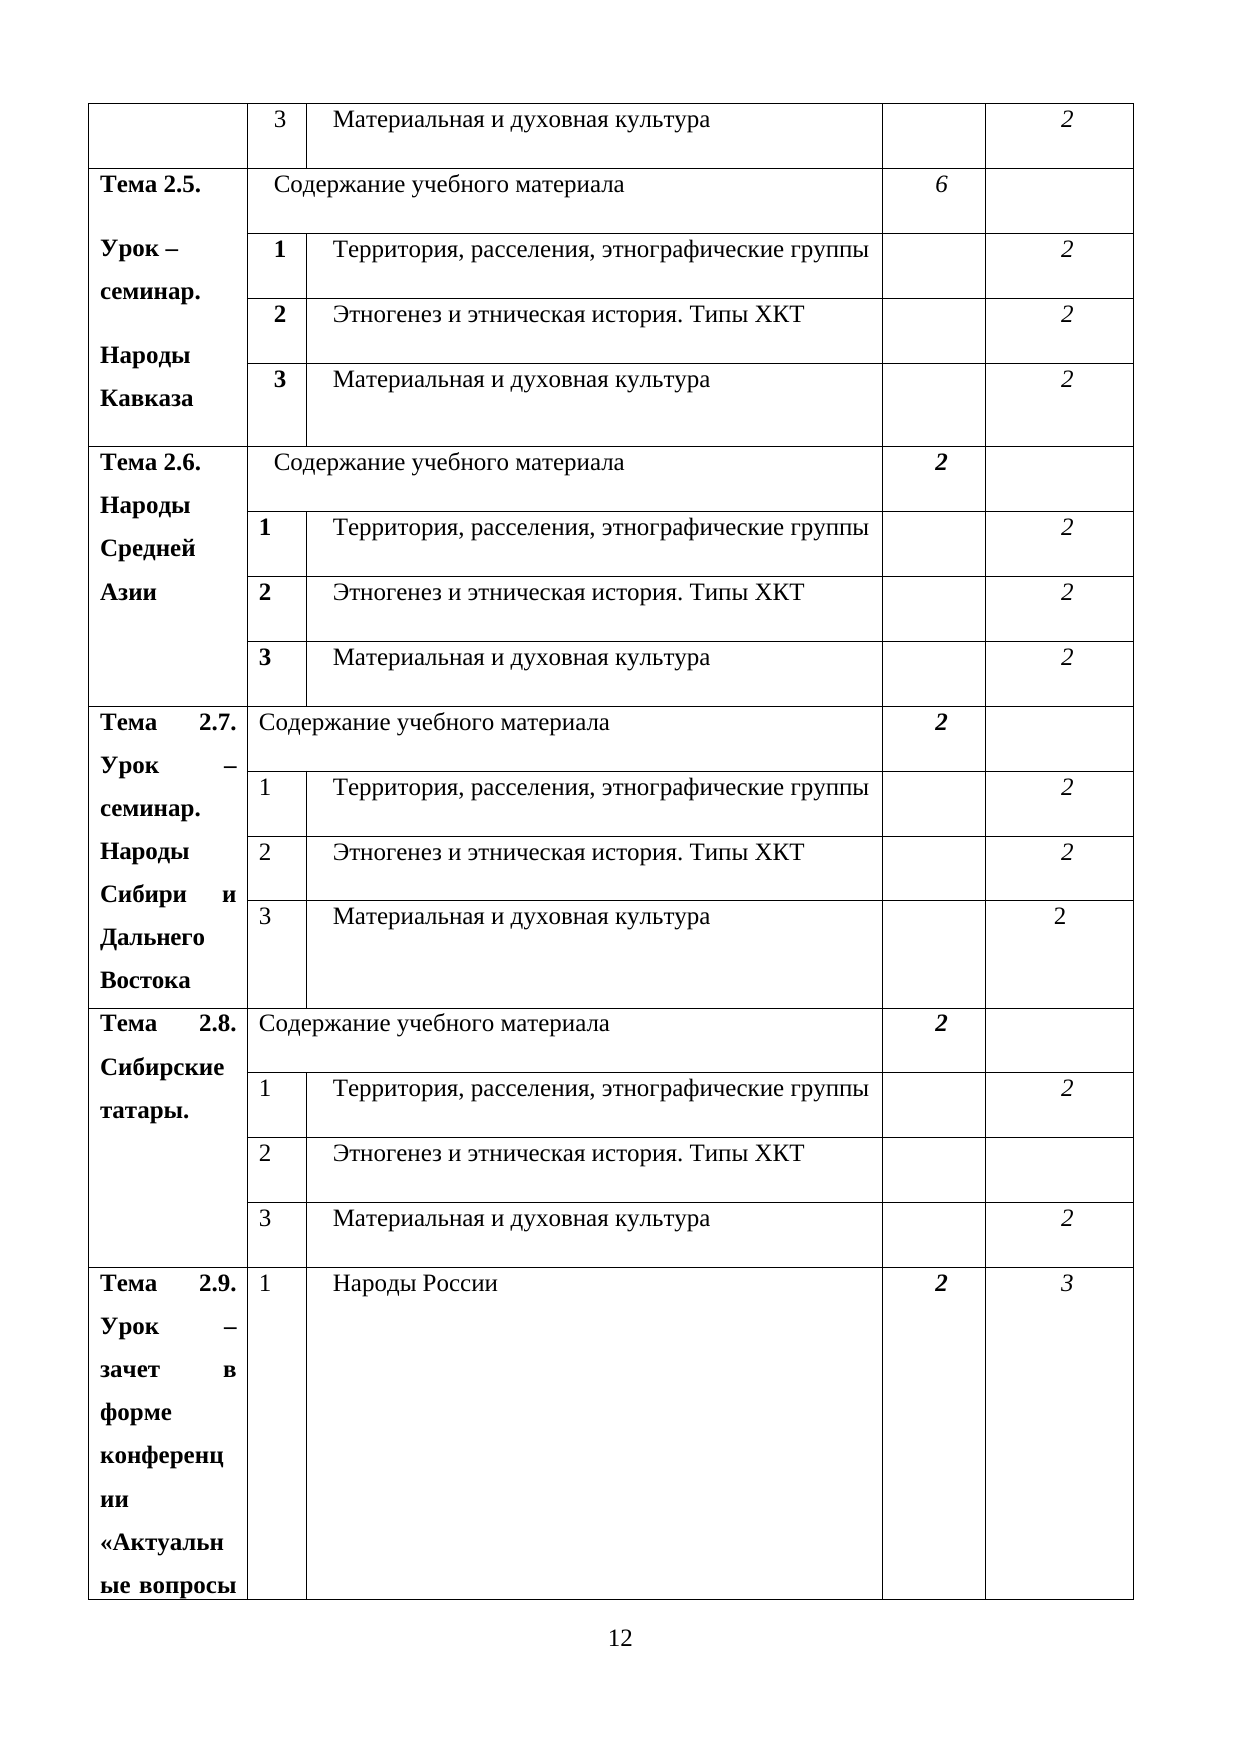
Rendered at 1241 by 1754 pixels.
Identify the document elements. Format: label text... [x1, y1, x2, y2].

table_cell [307, 299, 882, 363]
table_cell 3 [248, 364, 306, 446]
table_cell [89, 1268, 247, 1599]
table_cell 2 [986, 299, 1133, 363]
table_cell 2 [986, 772, 1133, 836]
table_cell 3 [986, 1268, 1133, 1599]
table_cell [883, 901, 985, 1007]
table_cell Содержание учебного материала [248, 169, 882, 233]
table_cell 2 [883, 707, 985, 771]
table_cell 2 [986, 1203, 1133, 1267]
table_cell 1 [248, 1268, 306, 1599]
table_cell 2 [248, 1138, 306, 1202]
table_cell [986, 1009, 1133, 1072]
table_cell 2 [883, 1268, 985, 1599]
table_cell Материальная и духовная культура [307, 1203, 882, 1267]
table_cell [883, 642, 985, 706]
table_cell Тема 2.7. Урок – семинар. Народы Сибири и Дальнего Востока [89, 707, 247, 1007]
table_cell 1 [248, 234, 306, 298]
table_cell [883, 1138, 985, 1202]
table_cell 2 [986, 234, 1133, 298]
table_cell 6 [883, 169, 985, 233]
table_cell Содержание учебного материала [248, 1009, 882, 1072]
table_cell [883, 837, 985, 900]
table_cell Содержание учебного материала [248, 707, 882, 771]
table_cell 3 [248, 642, 306, 706]
table_cell [883, 577, 985, 641]
table_cell 2 [248, 577, 306, 641]
table_cell 2 [883, 447, 985, 511]
table_cell [986, 169, 1133, 233]
table_cell 2 [986, 1073, 1133, 1137]
table_cell Материальная и духовная культура [307, 104, 882, 168]
table_cell [986, 707, 1133, 771]
table_cell Материальная и духовная культура [307, 364, 882, 446]
table_cell 2 [986, 901, 1133, 1007]
table_cell 3 [248, 1203, 306, 1267]
table_cell 2 [986, 577, 1133, 641]
table_cell [883, 104, 985, 168]
table_cell [986, 447, 1133, 511]
table_cell 2 [883, 1009, 985, 1072]
table_cell [986, 1138, 1133, 1202]
table_cell 3 [248, 104, 306, 168]
table_cell [883, 234, 985, 298]
table_cell 2 [986, 837, 1133, 900]
table_cell [883, 299, 985, 363]
table_cell 3 [248, 901, 306, 1007]
table_cell [883, 512, 985, 576]
table_cell Материальная и духовная культура [307, 642, 882, 706]
table_cell [883, 364, 985, 446]
table_cell Территория, расселения, этнографические группы [307, 512, 882, 576]
table_cell Тема 2.6. Народы Средней Азии [89, 447, 247, 706]
table_cell Территория, расселения, этнографические группы [307, 772, 882, 836]
table_cell Территория, расселения, этнографические группы [307, 1073, 882, 1137]
table_cell 2 [986, 512, 1133, 576]
table_cell [883, 1073, 985, 1137]
table_cell [883, 772, 985, 836]
table_cell 2 [986, 104, 1133, 168]
table_cell 2 [248, 837, 306, 900]
table_cell 1 [248, 1073, 306, 1137]
table_cell Материальная и духовная культура [307, 901, 882, 1007]
table_cell 1 [248, 772, 306, 836]
table_cell 1 [248, 512, 306, 576]
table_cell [307, 234, 882, 298]
table_cell Тема 2.8. Сибирские татары. [89, 1009, 247, 1267]
table_cell 2 [986, 642, 1133, 706]
table_cell Этногенез и этническая история. Типы ХКТ [307, 577, 882, 641]
table_cell 2 [986, 364, 1133, 446]
table_cell Народы России [307, 1268, 882, 1599]
table_cell 2 [248, 299, 306, 363]
table_cell Этногенез и этническая история. Типы ХКТ [307, 1138, 882, 1202]
table_cell Содержание учебного материала [248, 447, 882, 511]
table_cell Тема 2.5. Урок – семинар. Народы Кавказа [89, 169, 247, 446]
table_cell Этногенез и этническая история. Типы ХКТ [307, 837, 882, 900]
table_cell [883, 1203, 985, 1267]
